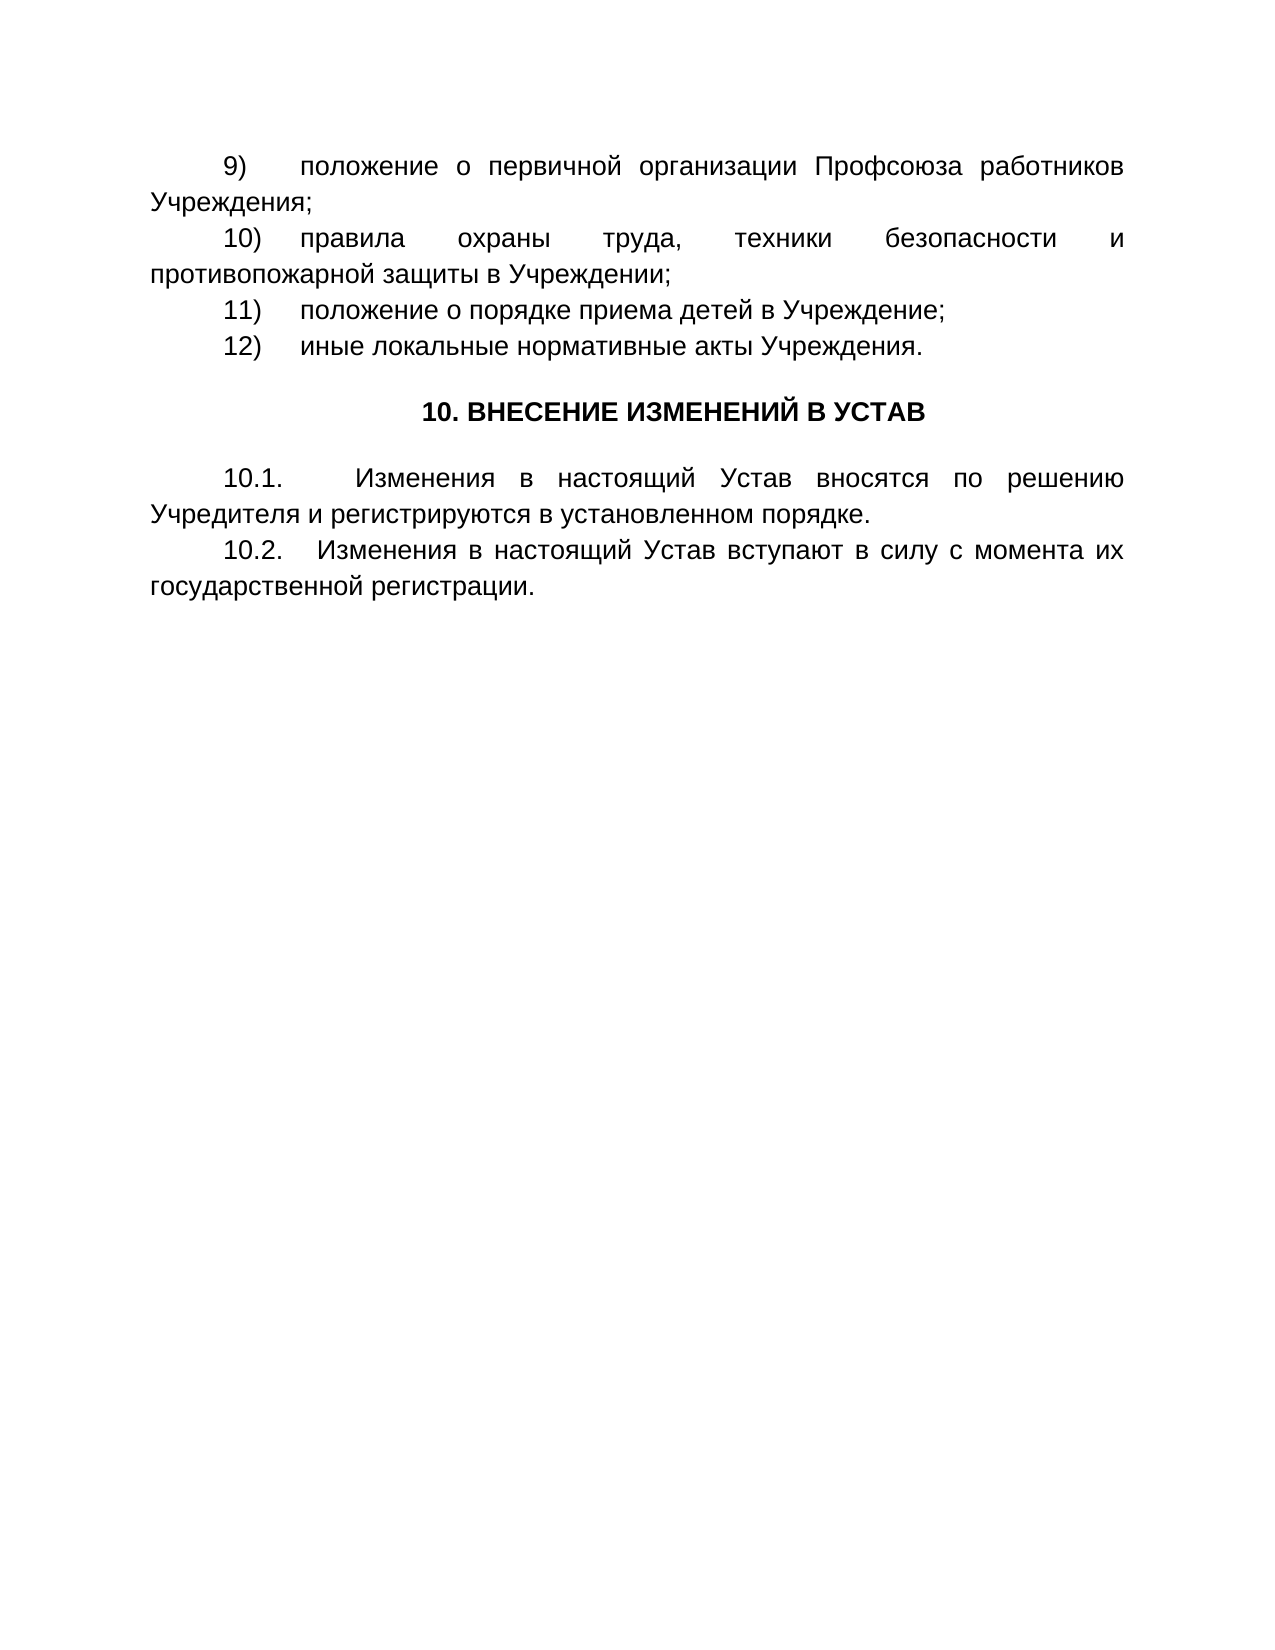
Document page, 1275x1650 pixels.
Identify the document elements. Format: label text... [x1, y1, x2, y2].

text 10. ВНЕСЕНИЕ ИЗМЕНЕНИЙ В УСТАВ [150, 396, 1125, 427]
text 10.2. Изменения в настоящий Устав вступают в силу с момента их государственной регистрации. [150, 534, 1125, 601]
text 12) иные локальные нормативные акты Учреждения. [150, 330, 1125, 361]
text 10.1. Изменения в настоящий Устав вносятся по решению Учредителя и регистрируются в установленном порядке. [150, 462, 1125, 529]
text 11) положение о порядке приема детей в Учреждение; [150, 294, 1125, 325]
text 9) положение о первичной организации Профсоюза работников Учреждения; [150, 150, 1125, 217]
text 10) правила охраны труда, техники безопасности и противопожарной защиты в Учреждении; [150, 222, 1125, 289]
